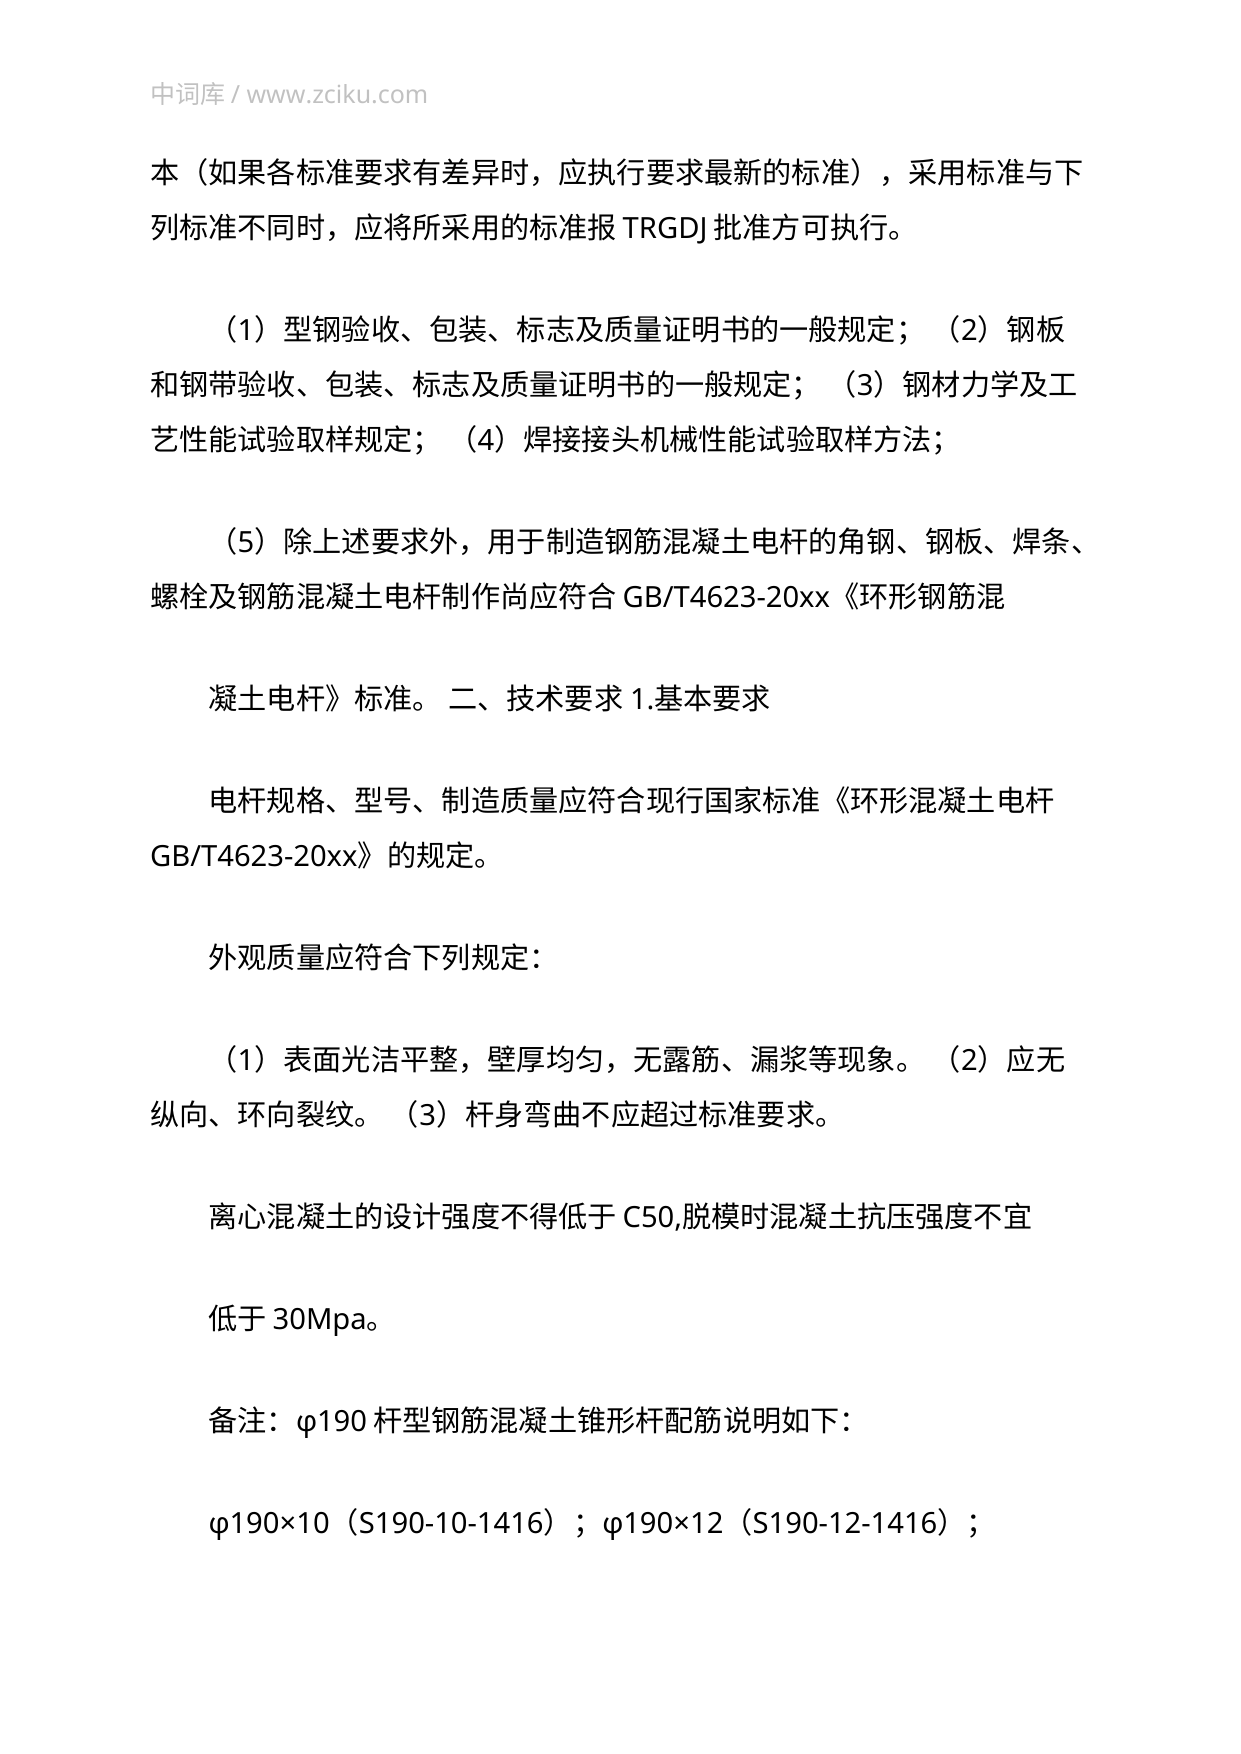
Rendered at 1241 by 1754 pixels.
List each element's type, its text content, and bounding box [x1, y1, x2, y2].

text φ190×10（S190-10-1416）；φ190×12（S190-12-1416）； [150, 1499, 1090, 1542]
text 备注：φ190杆型钢筋混凝土锥形杆配筋说明如下： [150, 1397, 1090, 1440]
text 离心混凝土的设计强度不得低于C50,脱模时混凝土抗压强度不宜 [150, 1193, 1090, 1236]
text 低于30Mpa。 [150, 1295, 1090, 1338]
text 凝土电杆》标准。 二、技术要求 1.基本要求 [150, 676, 1090, 718]
text （1）表面光洁平整，壁厚均匀，无露筋、漏浆等现象。 （2）应无纵向、环向裂纹。 （3）杆身弯曲不应超过标准要求。 [150, 1036, 1090, 1134]
text （1）型钢验收、包装、标志及质量证明书的一般规定； （2）钢板和钢带验收、包装、标志及质量证明书的一般规定； （3）钢材力学及工艺性能试验取样规定； （4）焊接接头机械性能试验取样方法； [150, 307, 1090, 459]
text 电杆规格、型号、制造质量应符合现行国家标准《环形混凝土电杆GB/T4623-20xx》的规定。 [150, 778, 1090, 875]
text （5）除上述要求外，用于制造钢筋混凝土电杆的角钢、钢板、焊条、螺栓及钢筋混凝土电杆制作尚应符合GB/T4623-20xx《环形钢筋混 [150, 519, 1090, 616]
text 外观质量应符合下列规定： [150, 935, 1090, 977]
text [150, 150, 1090, 247]
